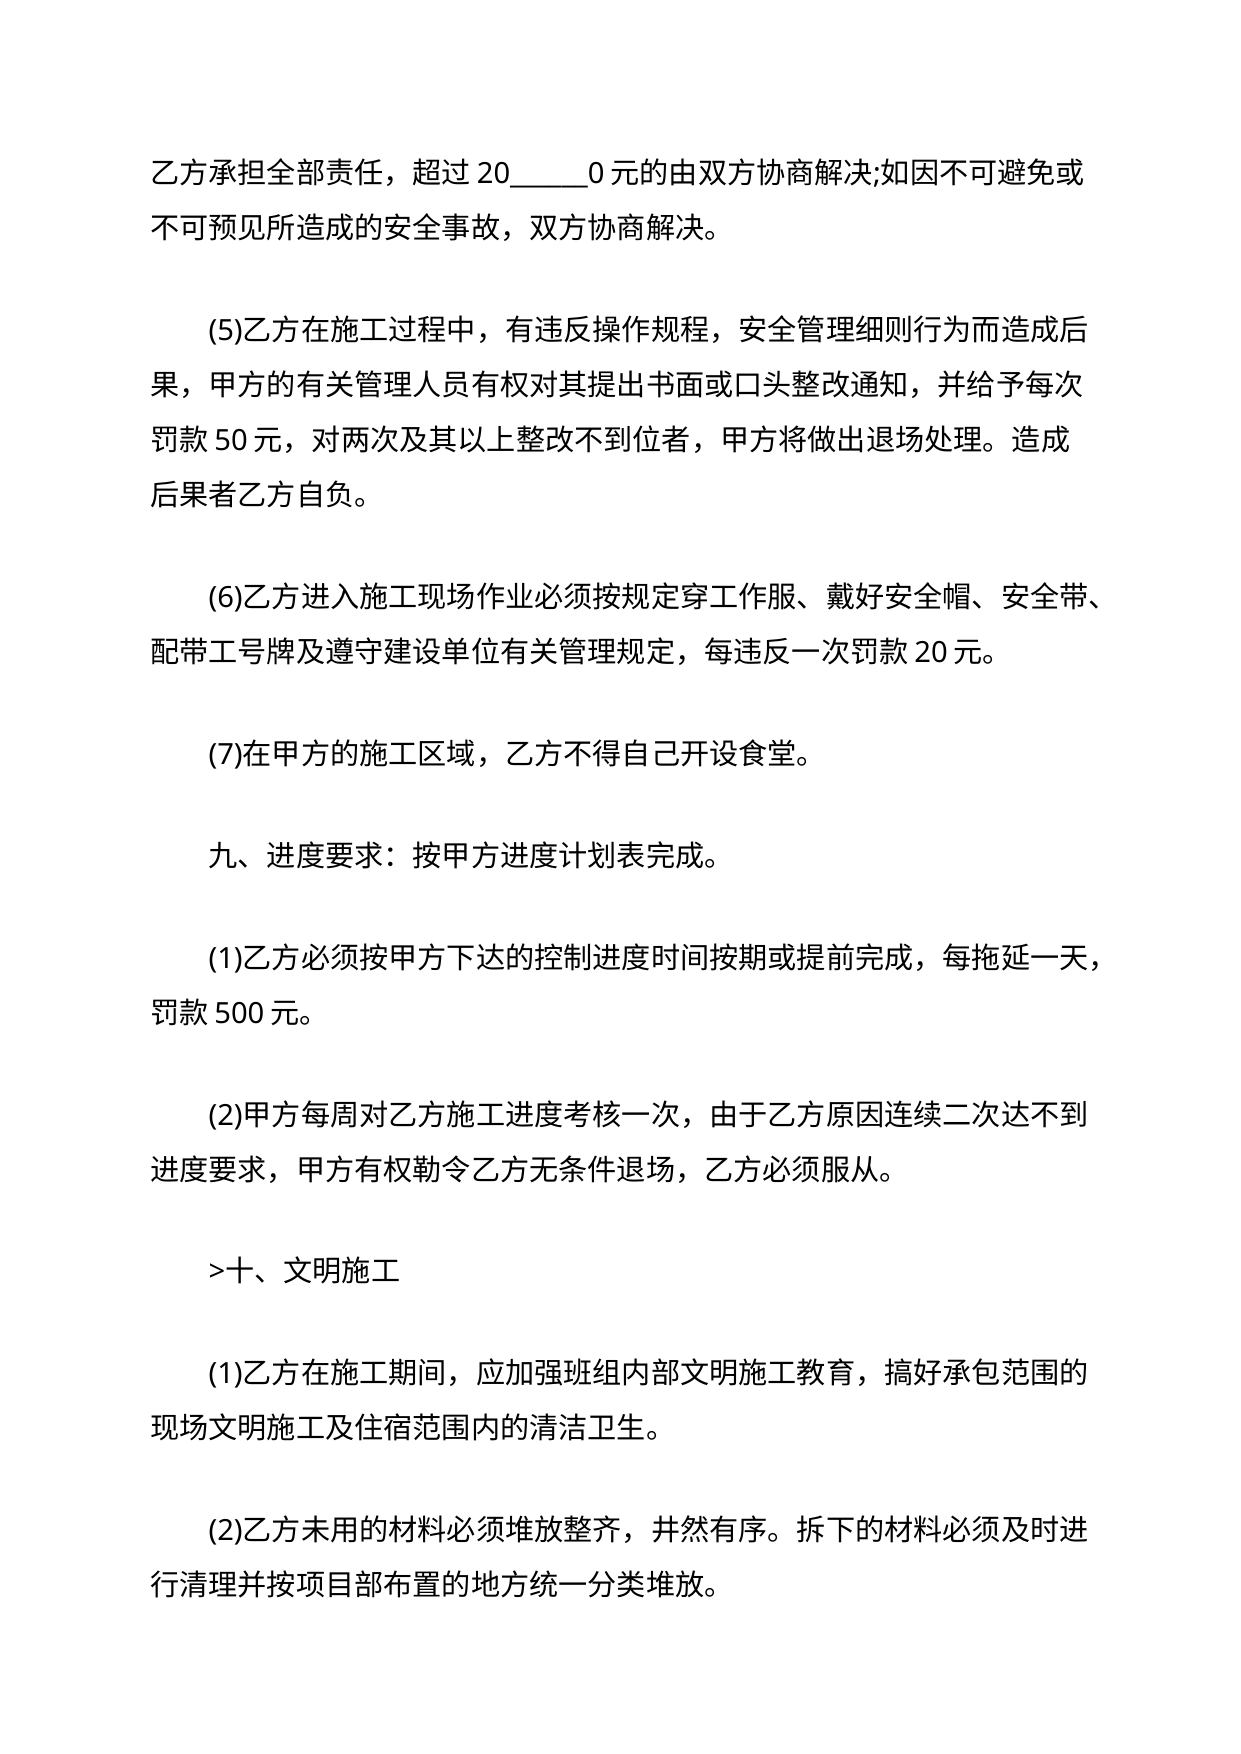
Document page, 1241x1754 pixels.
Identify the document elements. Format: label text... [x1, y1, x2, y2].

text 九、进度要求：按甲方进度计划表完成。 [150, 832, 1090, 875]
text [150, 150, 1090, 247]
text (1)乙方必须按甲方下达的控制进度时间按期或提前完成，每拖延一天，罚款500元。 [150, 934, 1090, 1032]
text (6)乙方进入施工现场作业必须按规定穿工作服、戴好安全帽、安全带、配带工号牌及遵守建设单位有关管理规定，每违反一次罚款20元。 [150, 573, 1090, 671]
text (2)乙方未用的材料必须堆放整齐，井然有序。拆下的材料必须及时进行清理并按项目部布置的地方统一分类堆放。 [150, 1507, 1090, 1604]
text (1)乙方在施工期间，应加强班组内部文明施工教育，搞好承包范围的现场文明施工及住宿范围内的清洁卫生。 [150, 1350, 1090, 1447]
text (5)乙方在施工过程中，有违反操作规程，安全管理细则行为而造成后果，甲方的有关管理人员有权对其提出书面或口头整改通知，并给予每次罚款50元，对两次及其以上整改不到位者，甲方将做出退场处理。造成后果者乙方自负。 [150, 307, 1090, 514]
text (2)甲方每周对乙方施工进度考核一次，由于乙方原因连续二次达不到进度要求，甲方有权勒令乙方无条件退场，乙方必须服从。 [150, 1091, 1090, 1188]
text >十、文明施工 [150, 1248, 1090, 1290]
text (7)在甲方的施工区域，乙方不得自己开设食堂。 [150, 730, 1090, 773]
